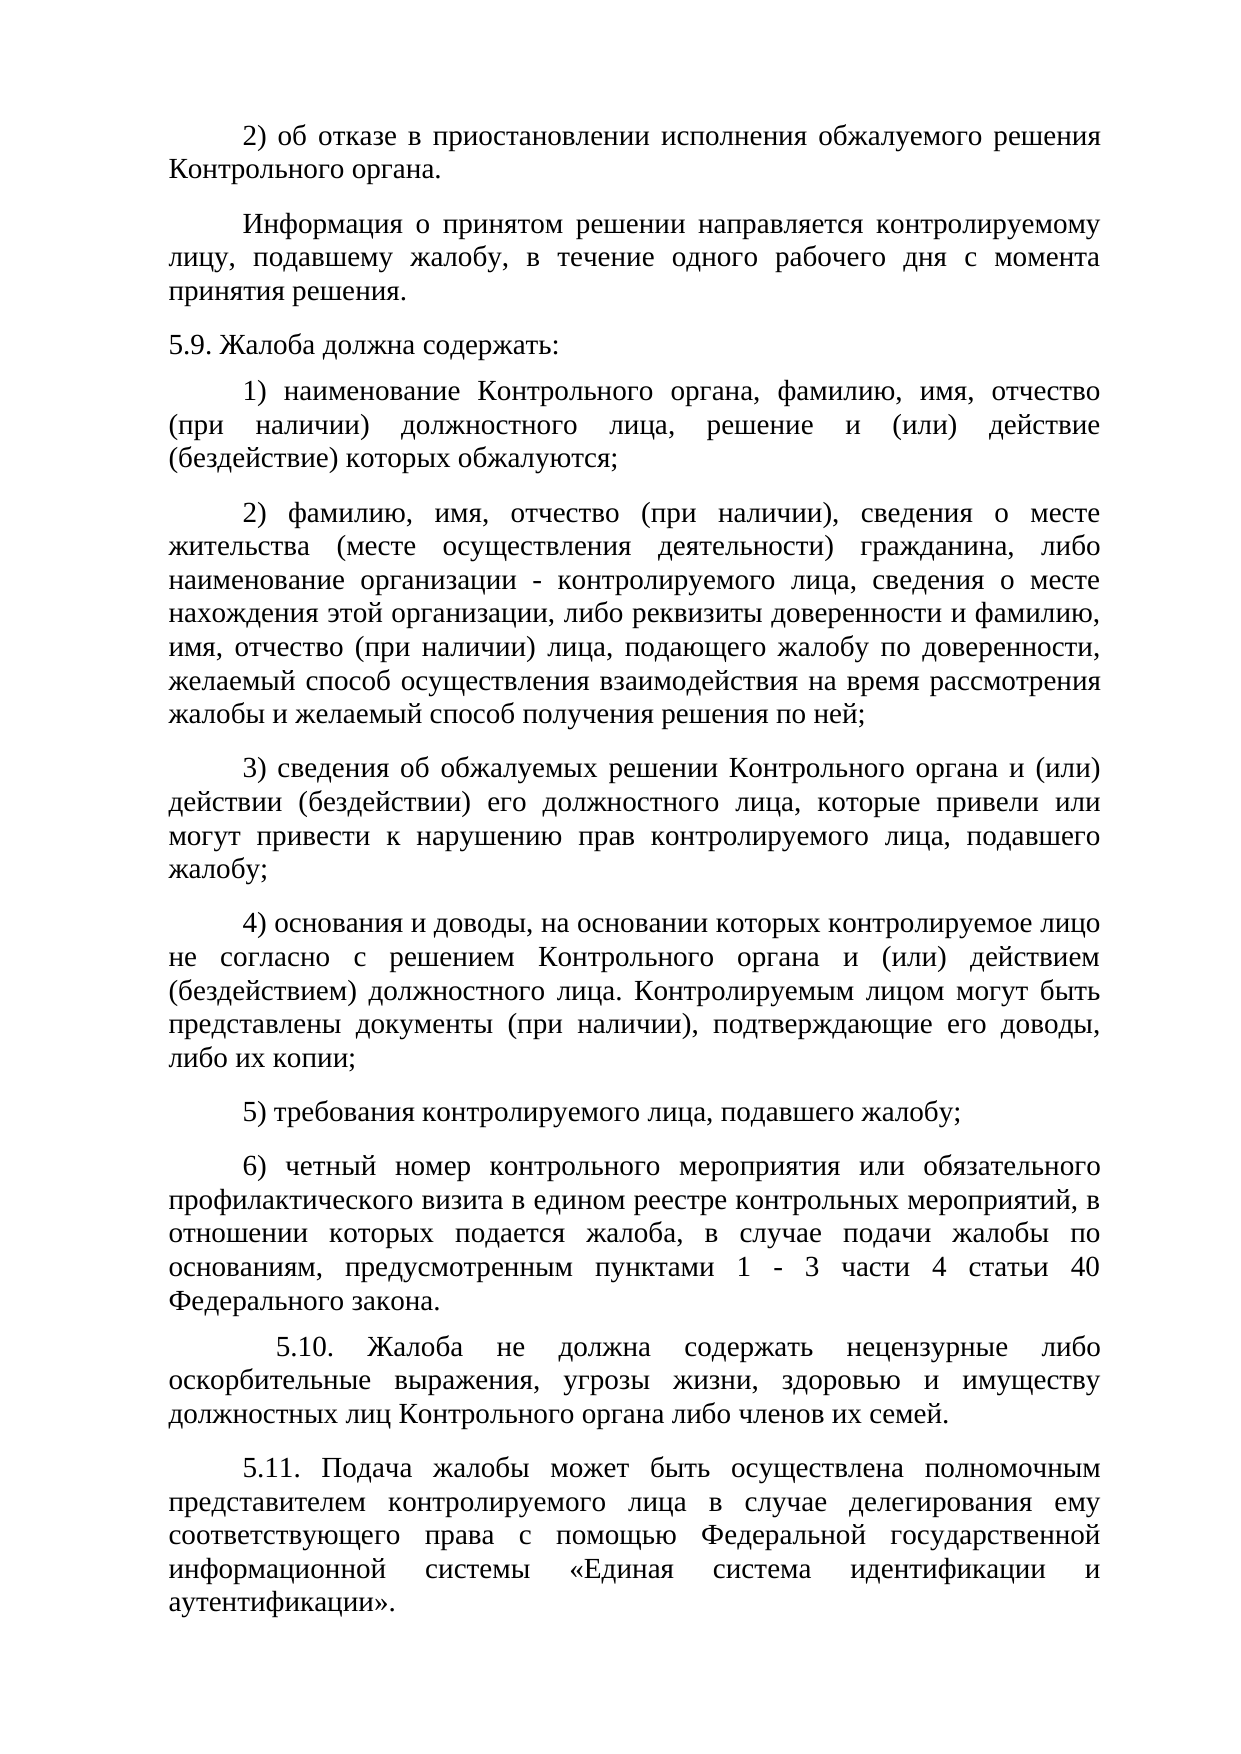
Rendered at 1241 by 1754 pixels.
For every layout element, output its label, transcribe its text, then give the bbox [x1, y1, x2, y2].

text 2) фамилию, имя, отчество (при наличии), сведения о месте жительства (месте осуществления деятельности) гражданина, либо наименование организации - контролируемого лица, сведения о месте нахождения этой организации, либо реквизиты доверенности и фамилию, имя, отчество (при наличии) лица, подающего жалобу по доверенности, желаемый способ осуществления взаимодействия на время рассмотрения жалобы и желаемый способ получения решения по ней; [168, 495, 1101, 730]
text 3) сведения об обжалуемых решении Контрольного органа и (или) действии (бездействии) его должностного лица, которые привели или могут привести к нарушению прав контролируемого лица, подавшего жалобу; [168, 751, 1101, 885]
text 5.10. Жалоба не должна содержать нецензурные либо оскорбительные выражения, угрозы жизни, здоровью и имуществу должностных лиц Контрольного органа либо членов их семей. [168, 1329, 1101, 1429]
text 4) основания и доводы, на основании которых контролируемое лицо не согласно с решением Контрольного органа и (или) действием (бездействием) должностного лица. Контролируемым лицом могут быть представлены документы (при наличии), подтверждающие его доводы, либо их копии; [168, 906, 1101, 1073]
text 5.11. Подача жалобы может быть осуществлена полномочным представителем контролируемого лица в случае делегирования ему соответствующего права с помощью Федеральной государственной информационной системы «Единая система идентификации и аутентификации». [168, 1450, 1101, 1618]
text 5) требования контролируемого лица, подавшего жалобу; [168, 1094, 1101, 1128]
text 6) четный номер контрольного мероприятия или обязательного профилактического визита в едином реестре контрольных мероприятий, в отношении которых подается жалоба, в случае подачи жалобы по основаниям, предусмотренным пунктами 1 - 3 части 4 статьи 40 Федерального закона. [168, 1148, 1101, 1316]
text Информация о принятом решении направляется контролируемому лицу, подавшему жалобу, в течение одного рабочего дня с момента принятия решения. [168, 206, 1101, 307]
text 2) об отказе в приостановлении исполнения обжалуемого решения Контрольного органа. [168, 118, 1101, 185]
list 5.9. Жалоба должна содержать: [168, 327, 1101, 361]
text 1) наименование Контрольного органа, фамилию, имя, отчество (при наличии) должностного лица, решение и (или) действие (бездействие) которых обжалуются; [168, 373, 1101, 474]
